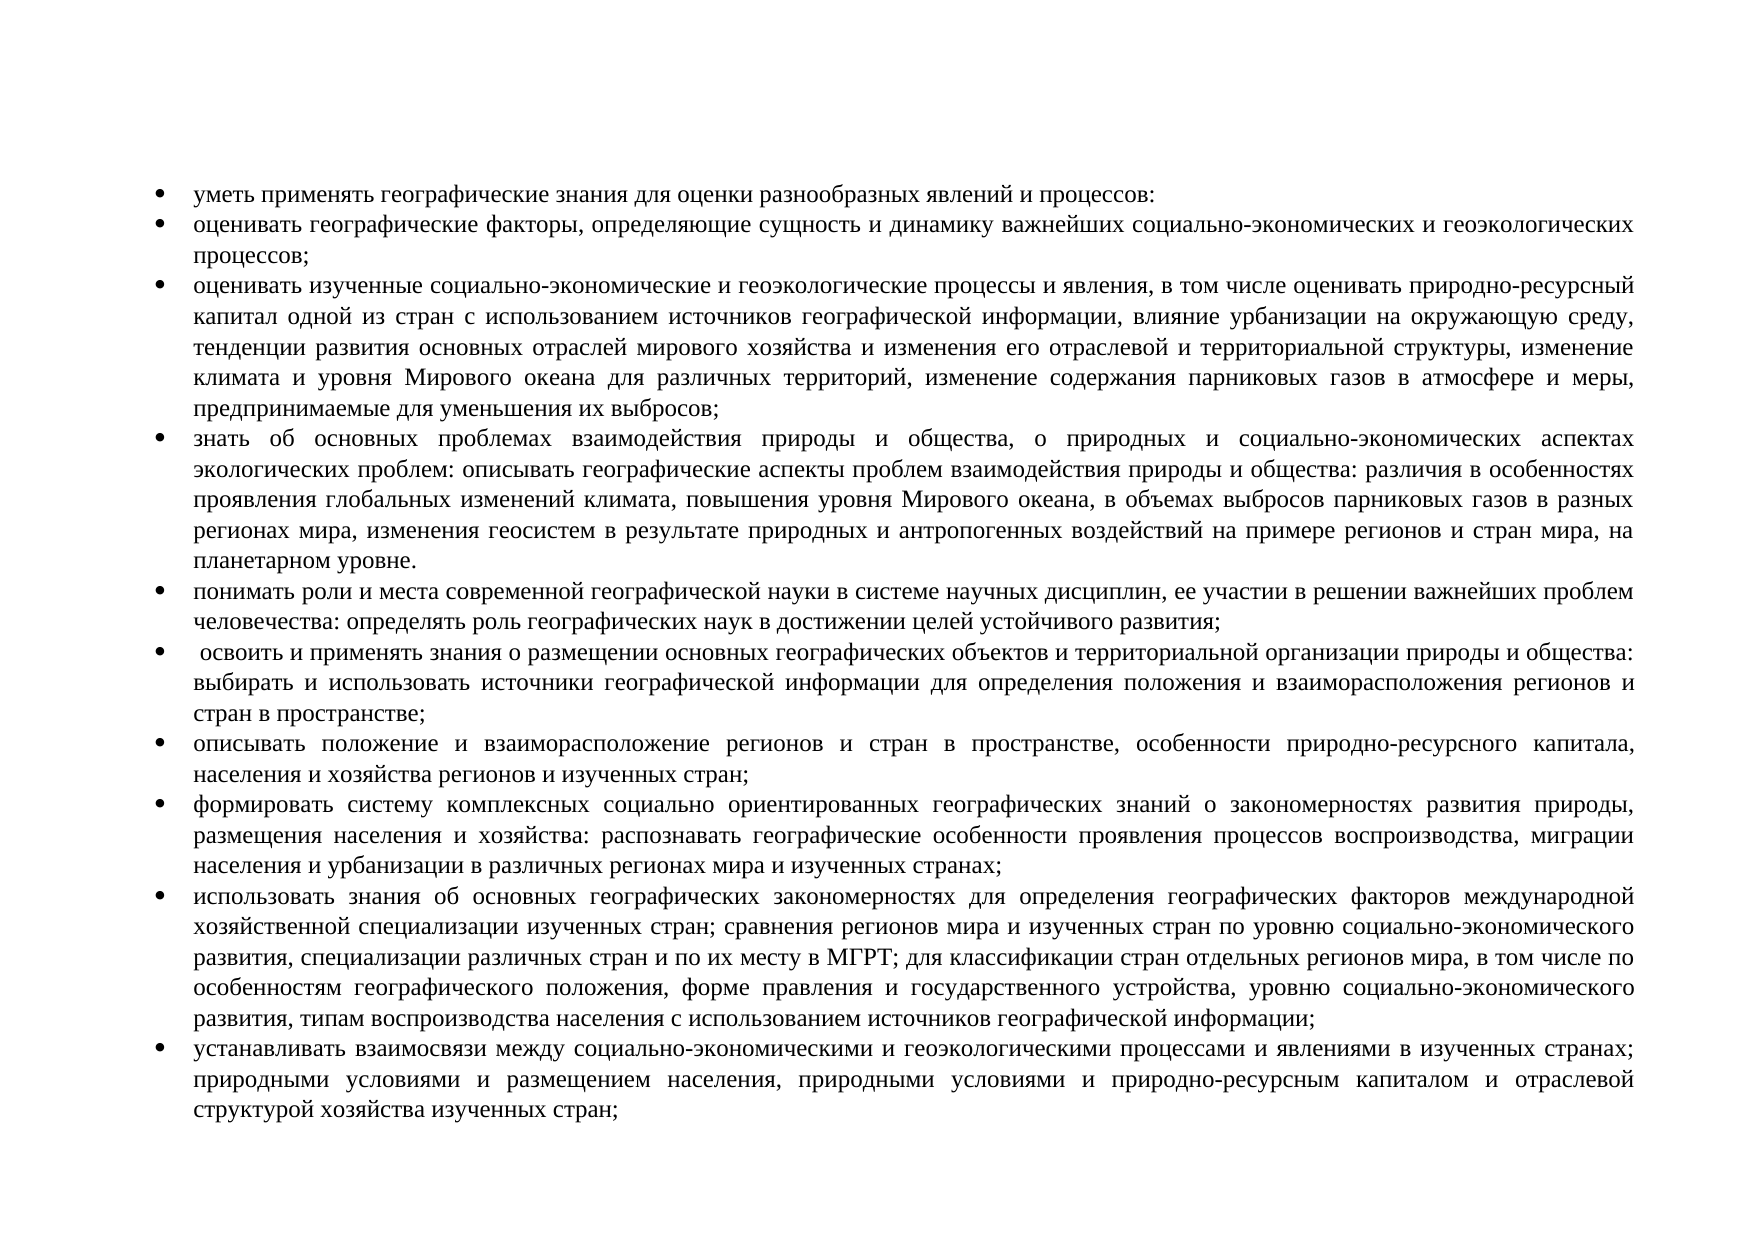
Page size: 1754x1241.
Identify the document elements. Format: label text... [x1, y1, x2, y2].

list использовать знания об основных географических закономерностях для определения географических факторов международной хозяйственной специализации изученных стран; сравнения регионов мира и изученных стран по уровню социально-экономического развития, специализации различных стран и по их месту в МГРТ; для классификации стран отдельных регионов мира, в том числе по особенностям географического положения, форме правления и государственного устройства, уровню социально-экономического развития, типам воспроизводства населения с использованием источников географической информации; [156, 879, 1636, 1032]
list описывать положение и взаиморасположение регионов и стран в пространстве, особенности природно-ресурсного капитала, населения и хозяйства регионов и изученных стран; [156, 727, 1636, 788]
list понимать роли и места современной географической науки в системе научных дисциплин, ее участии в решении важнейших проблем человечества: определять роль географических наук в достижении целей устойчивого развития; [156, 574, 1636, 635]
list устанавливать взаимосвязи между социально-экономическими и геоэкологическими процессами и явлениями в изученных странах; природными условиями и размещением населения, природными условиями и природно-ресурсным капиталом и отраслевой структурой хозяйства изученных стран; [156, 1032, 1636, 1123]
list уметь применять географические знания для оценки разнообразных явлений и процессов: [156, 177, 1636, 208]
list знать об основных проблемах взаимодействия природы и общества, о природных и социально-экономических аспектах экологических проблем: описывать географические аспекты проблем взаимодействия природы и общества: различия в особенностях проявления глобальных изменений климата, повышения уровня Мирового океана, в объемах выбросов парниковых газов в разных регионах мира, изменения геосистем в результате природных и антропогенных воздействий на примере регионов и стран мира, на планетарном уровне. [156, 421, 1636, 574]
list формировать систему комплексных социально ориентированных географических знаний о закономерностях развития природы, размещения населения и хозяйства: распознавать географические особенности проявления процессов воспроизводства, миграции населения и урбанизации в различных регионах мира и изученных странах; [156, 788, 1636, 879]
list оценивать изученные социально-экономические и геоэкологические процессы и явления, в том числе оценивать природно-ресурсный капитал одной из стран с использованием источников географической информации, влияние урбанизации на окружающую среду, тенденции развития основных отраслей мирового хозяйства и изменения его отраслевой и территориальной структуры, изменение климата и уровня Мирового океана для различных территорий, изменение содержания парниковых газов в атмосфере и меры, предпринимаемые для уменьшения их выбросов; [156, 269, 1636, 421]
list освоить и применять знания о размещении основных географических объектов и территориальной организации природы и общества: выбирать и использовать источники географической информации для определения положения и взаиморасположения регионов и стран в пространстве; [156, 635, 1636, 727]
list оценивать географические факторы, определяющие сущность и динамику важнейших социально-экономических и геоэкологических процессов; [156, 208, 1636, 269]
